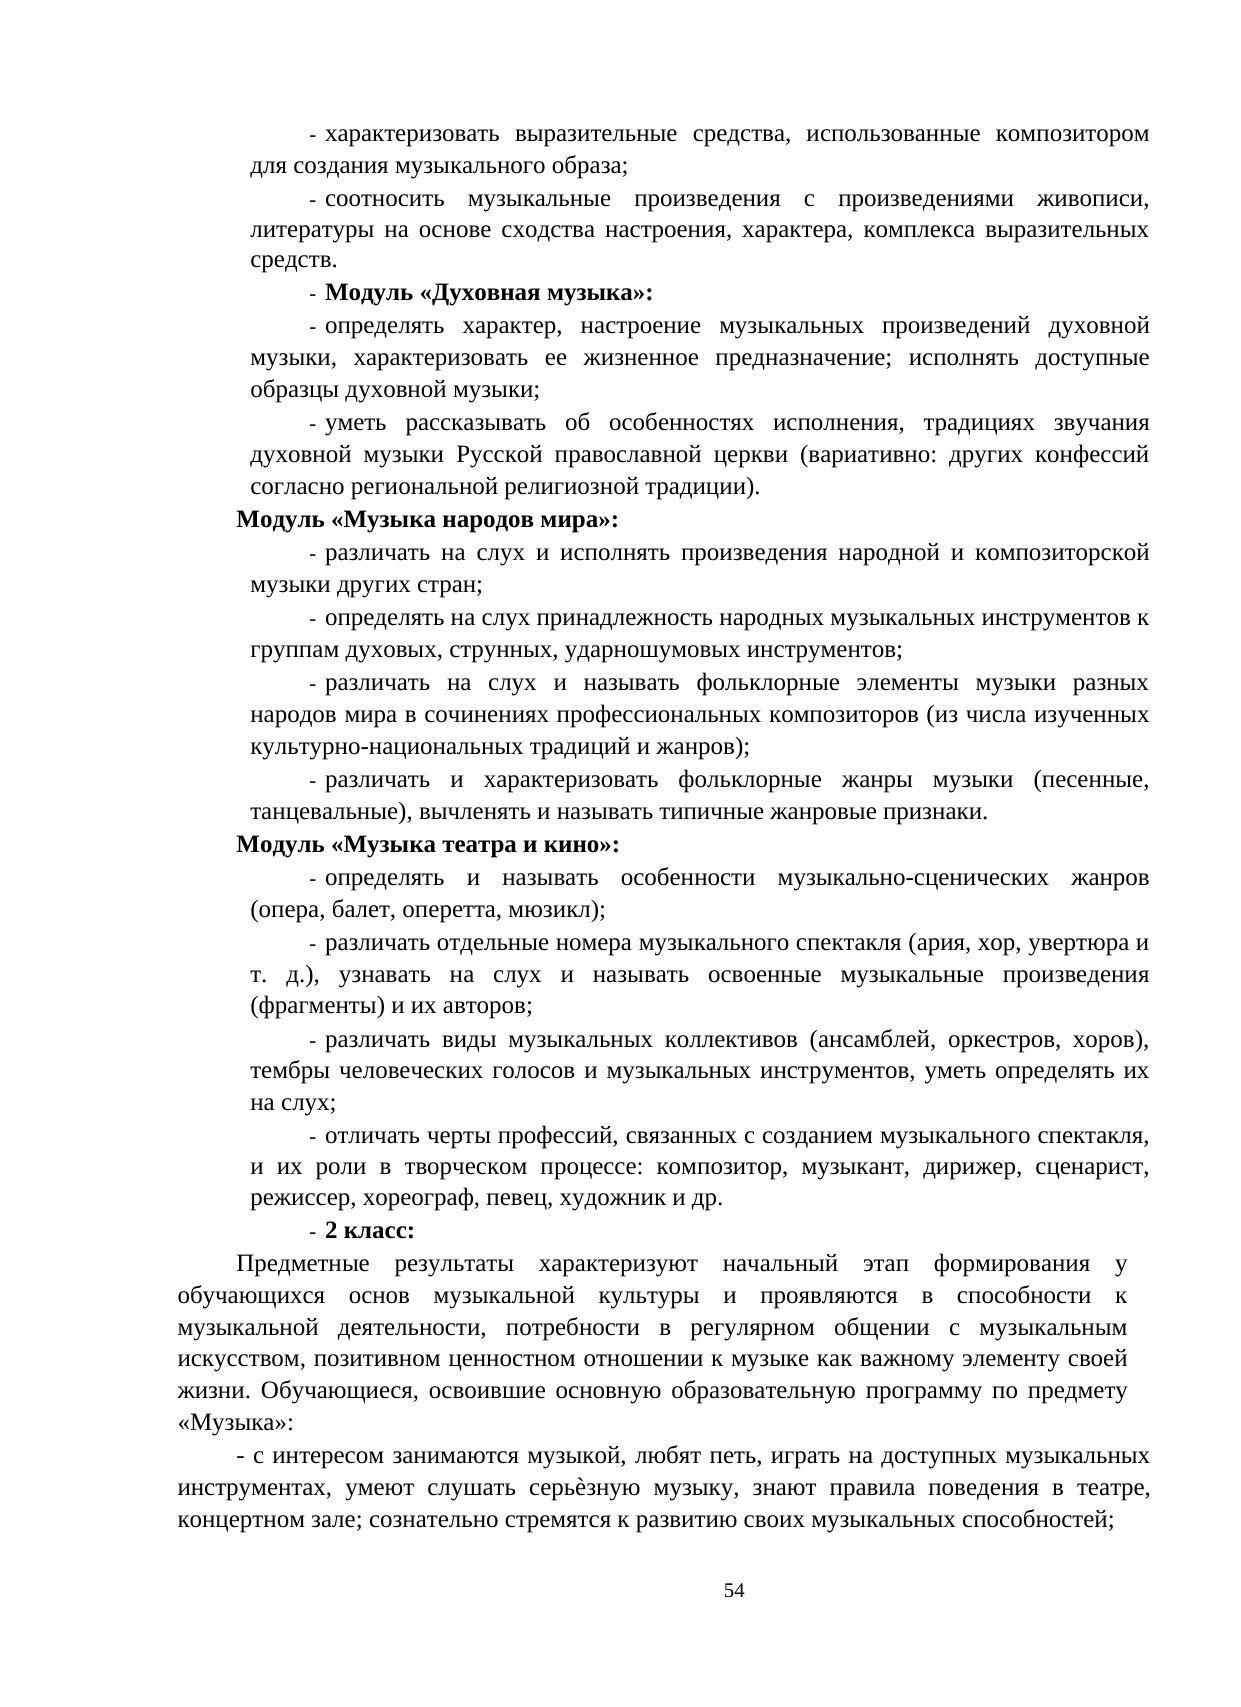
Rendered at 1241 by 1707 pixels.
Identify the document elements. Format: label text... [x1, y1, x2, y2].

list различать и характеризовать фольклорные жанры музыки (песенные, танцевальные), вычленять и называть типичные жанровые признаки. [250, 764, 1150, 824]
list определять на слух принадлежность народных музыкальных инструментов к группам духовых, струнных, ударношумовых инструментов; [250, 602, 1150, 663]
list 2 класс: [250, 1215, 1150, 1244]
list Модуль «Духовная музыка»: [250, 277, 1150, 306]
list соотносить музыкальные произведения с произведениями живописи, литературы на основе сходства настроения, характера, комплекса выразительных средств. [250, 183, 1150, 273]
list уметь рассказывать об особенностях исполнения, традициях звучания духовной музыки Русской православной церкви (вариативно: других конфессий согласно региональной религиозной традиции). [250, 407, 1150, 500]
text Модуль «Музыка народов мира»: [177, 504, 1152, 533]
text Модуль «Музыка театра и кино»: [177, 829, 1152, 858]
list определять характер, настроение музыкальных произведений духовной музыки, характеризовать ее жизненное предназначение; исполнять доступные образцы духовной музыки; [250, 310, 1150, 403]
list различать на слух и называть фольклорные элементы музыки разных народов мира в сочинениях профессиональных композиторов (из числа изученных культурно-национальных традиций и жанров); [250, 667, 1150, 759]
list отличать черты профессий, связанных с созданием музыкального спектакля, и их роли в творческом процессе: композитор, музыкант, дирижер, сценарист, режиссер, хореограф, певец, художник и др. [250, 1121, 1150, 1211]
list различать отдельные номера музыкального спектакля (ария, хор, увертюра и т. д.), узнавать на слух и называть освоенные музыкальные произведения (фрагменты) и их авторов; [250, 927, 1150, 1019]
list различать виды музыкальных коллективов (ансамблей, оркестров, хоров), тембры человеческих голосов и музыкальных инструментов, уметь определять их на слух; [250, 1024, 1150, 1116]
text - с интересом занимаются музыкой, любят петь, играть на доступных музыкальных инструментах, умеют слушать серьѐзную музыку, знают правила поведения в театре, концертном зале; сознательно стремятся к развитию своих музыкальных способностей; [177, 1440, 1152, 1533]
list различать на слух и исполнять произведения народной и композиторской музыки других стран; [250, 537, 1150, 598]
list определять и называть особенности музыкально-сценических жанров (опера, балет, оперетта, мюзикл); [250, 862, 1150, 922]
text Предметные результаты характеризуют начальный этап формирования у обучающихся основ музыкальной культуры и проявляются в способности к музыкальной деятельности, потребности в регулярном общении с музыкальным искусством, позитивном ценностном отношении к музыке как важному элементу своей жизни. Обучающиеся, освоившие основную образовательную программу по предмету «Музыка»: [177, 1248, 1128, 1436]
list характеризовать выразительные средства, использованные композитором для создания музыкального образа; [250, 118, 1150, 179]
